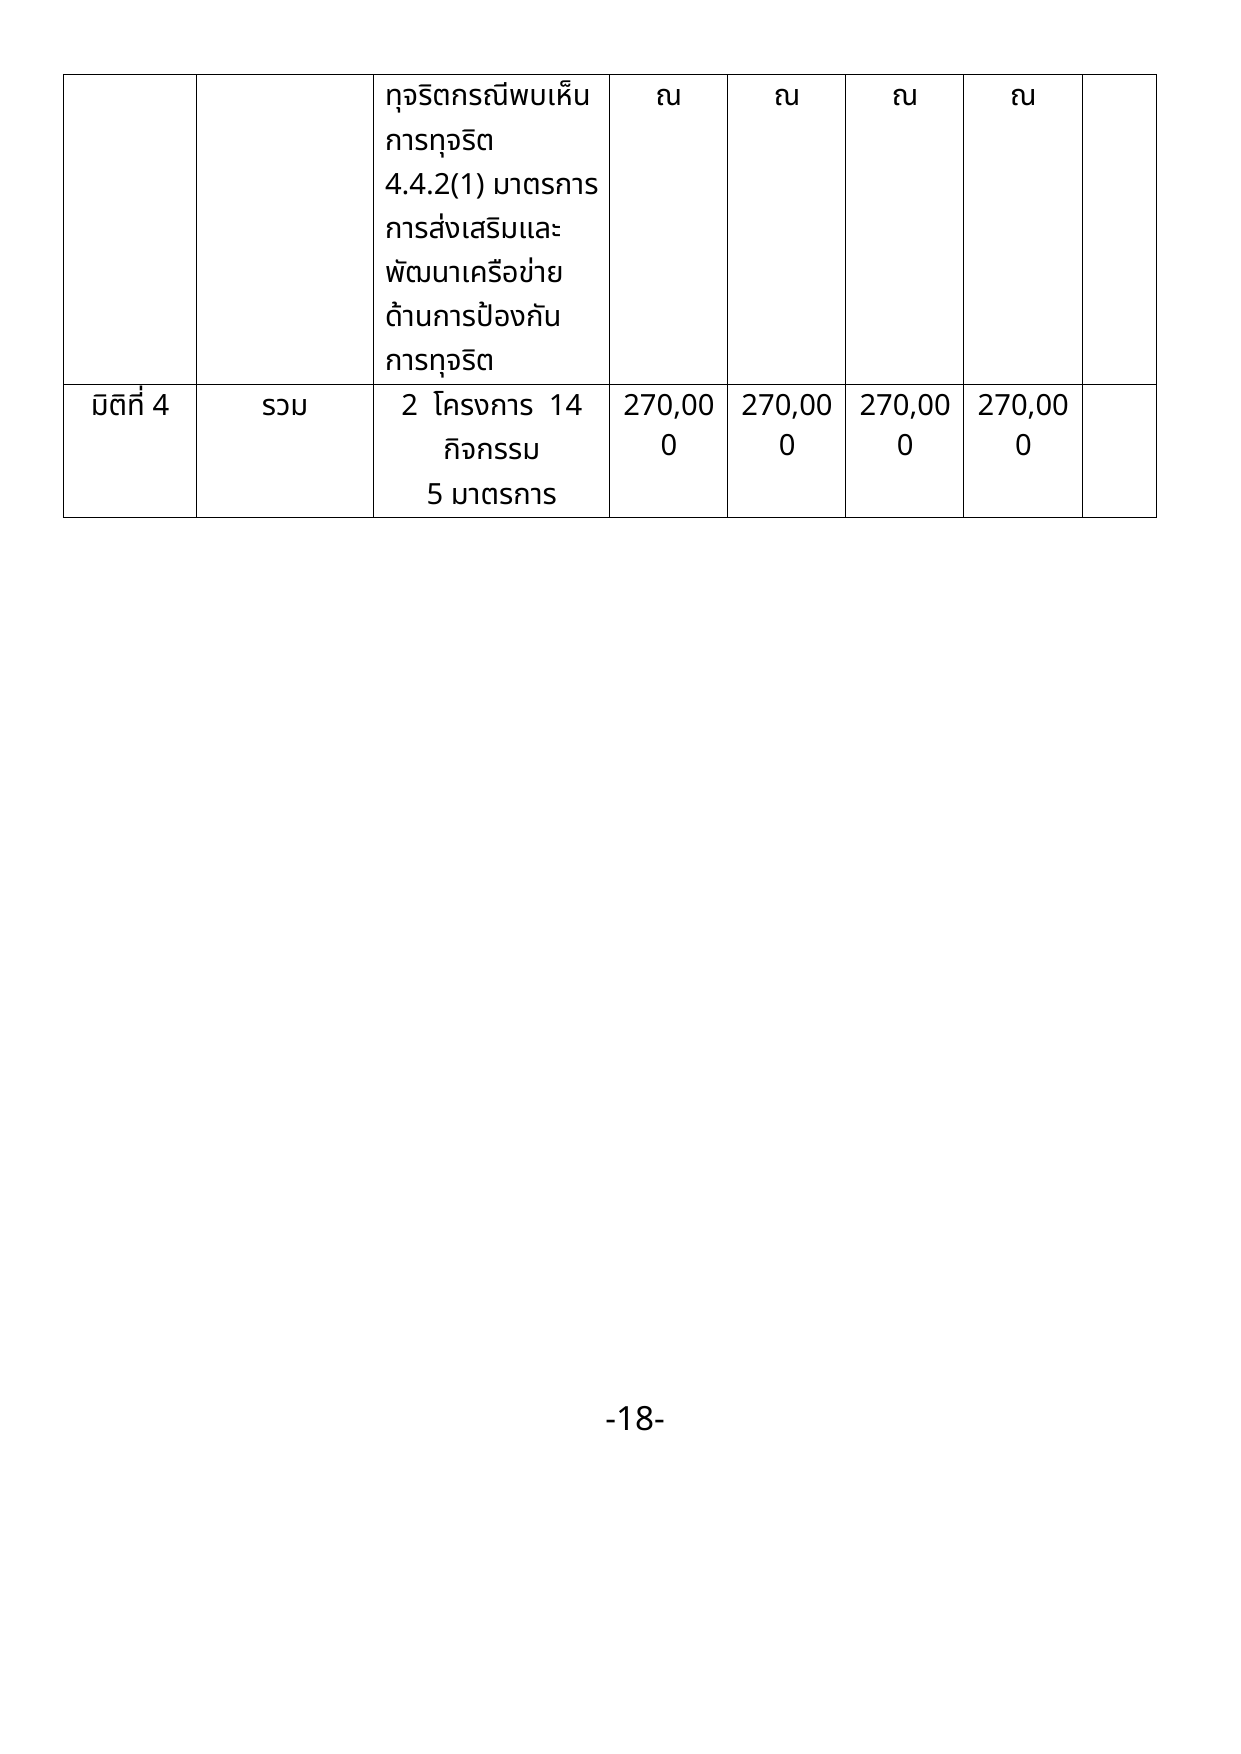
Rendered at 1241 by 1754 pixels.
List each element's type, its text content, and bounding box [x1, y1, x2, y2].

table_cell [1083, 75, 1156, 383]
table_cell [964, 75, 1082, 383]
table_cell มิติที่ 4 [64, 385, 196, 517]
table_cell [197, 75, 373, 383]
table_cell 270,000 [846, 385, 963, 517]
table_cell 270,000 [964, 385, 1082, 517]
table_cell 270,000 [728, 385, 845, 517]
table_cell [1083, 385, 1156, 517]
table_cell [64, 75, 196, 383]
table_cell รวม [197, 385, 373, 517]
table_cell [846, 75, 963, 383]
table_cell 2 โครงการ 14 กิจกรรม 5 มาตรการ [374, 385, 609, 517]
table_cell 270,000 [610, 385, 727, 517]
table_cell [610, 75, 727, 383]
text -18- [148, 1394, 1122, 1440]
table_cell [728, 75, 845, 383]
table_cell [374, 75, 609, 383]
